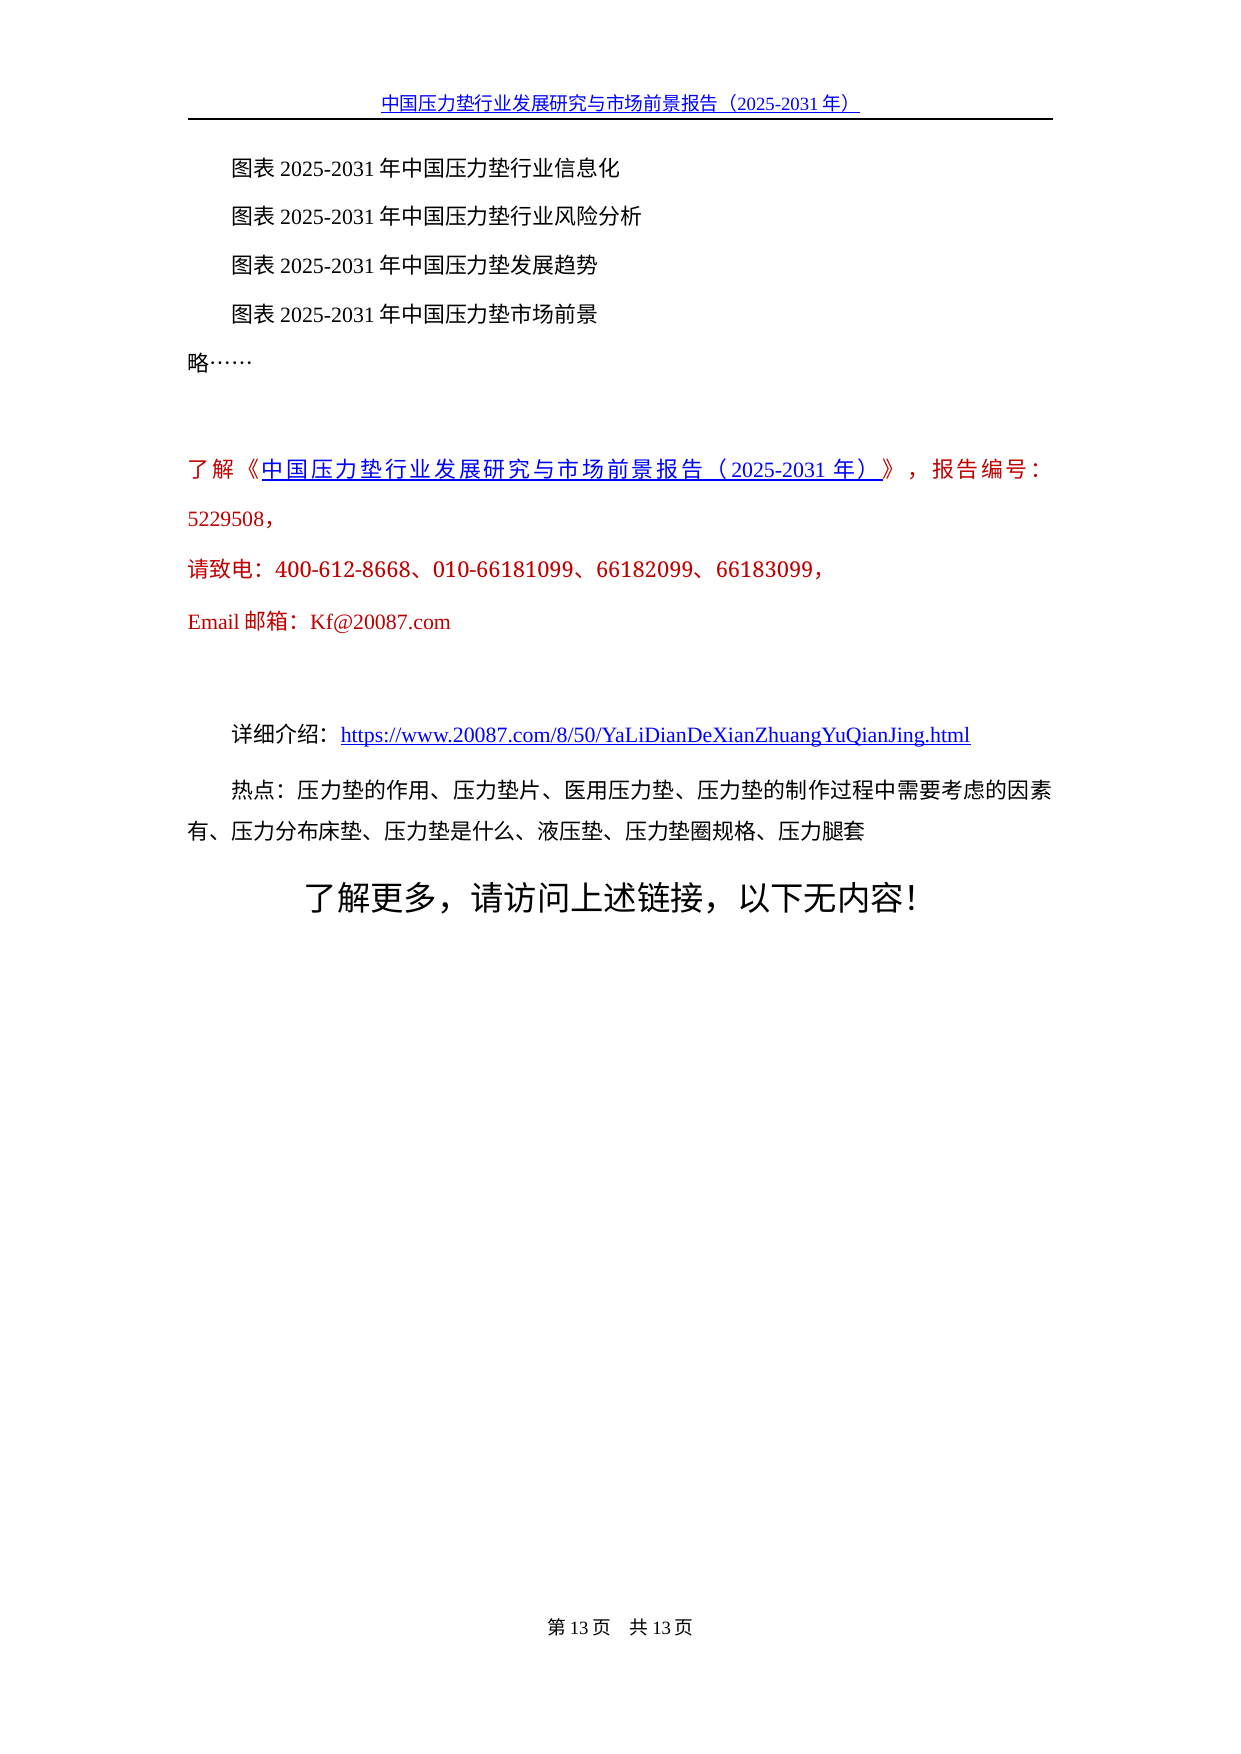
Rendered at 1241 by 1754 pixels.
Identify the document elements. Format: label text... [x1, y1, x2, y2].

text 了解《中国压力垫行业发展研究与市场前景报告（2025-2031年）》，报告编号：5229508， [187, 452, 1053, 533]
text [187, 150, 1053, 378]
text 详细介绍：https://www.20087.com/8/50/YaLiDianDeXianZhuangYuQianJing.html [187, 716, 1053, 749]
text 热点：压力垫的作用、压力垫片、医用压力垫、压力垫的制作过程中需要考虑的因素有、压力分布床垫、压力垫是什么、液压垫、压力垫圈规格、压力腿套 [187, 773, 1053, 846]
title 了解更多，请访问上述链接，以下无内容！ [187, 864, 1053, 929]
text Email邮箱：Kf@20087.com [187, 603, 1053, 636]
text 请致电：400-612-8668、010-66181099、66182099、66183099， [187, 552, 1053, 584]
